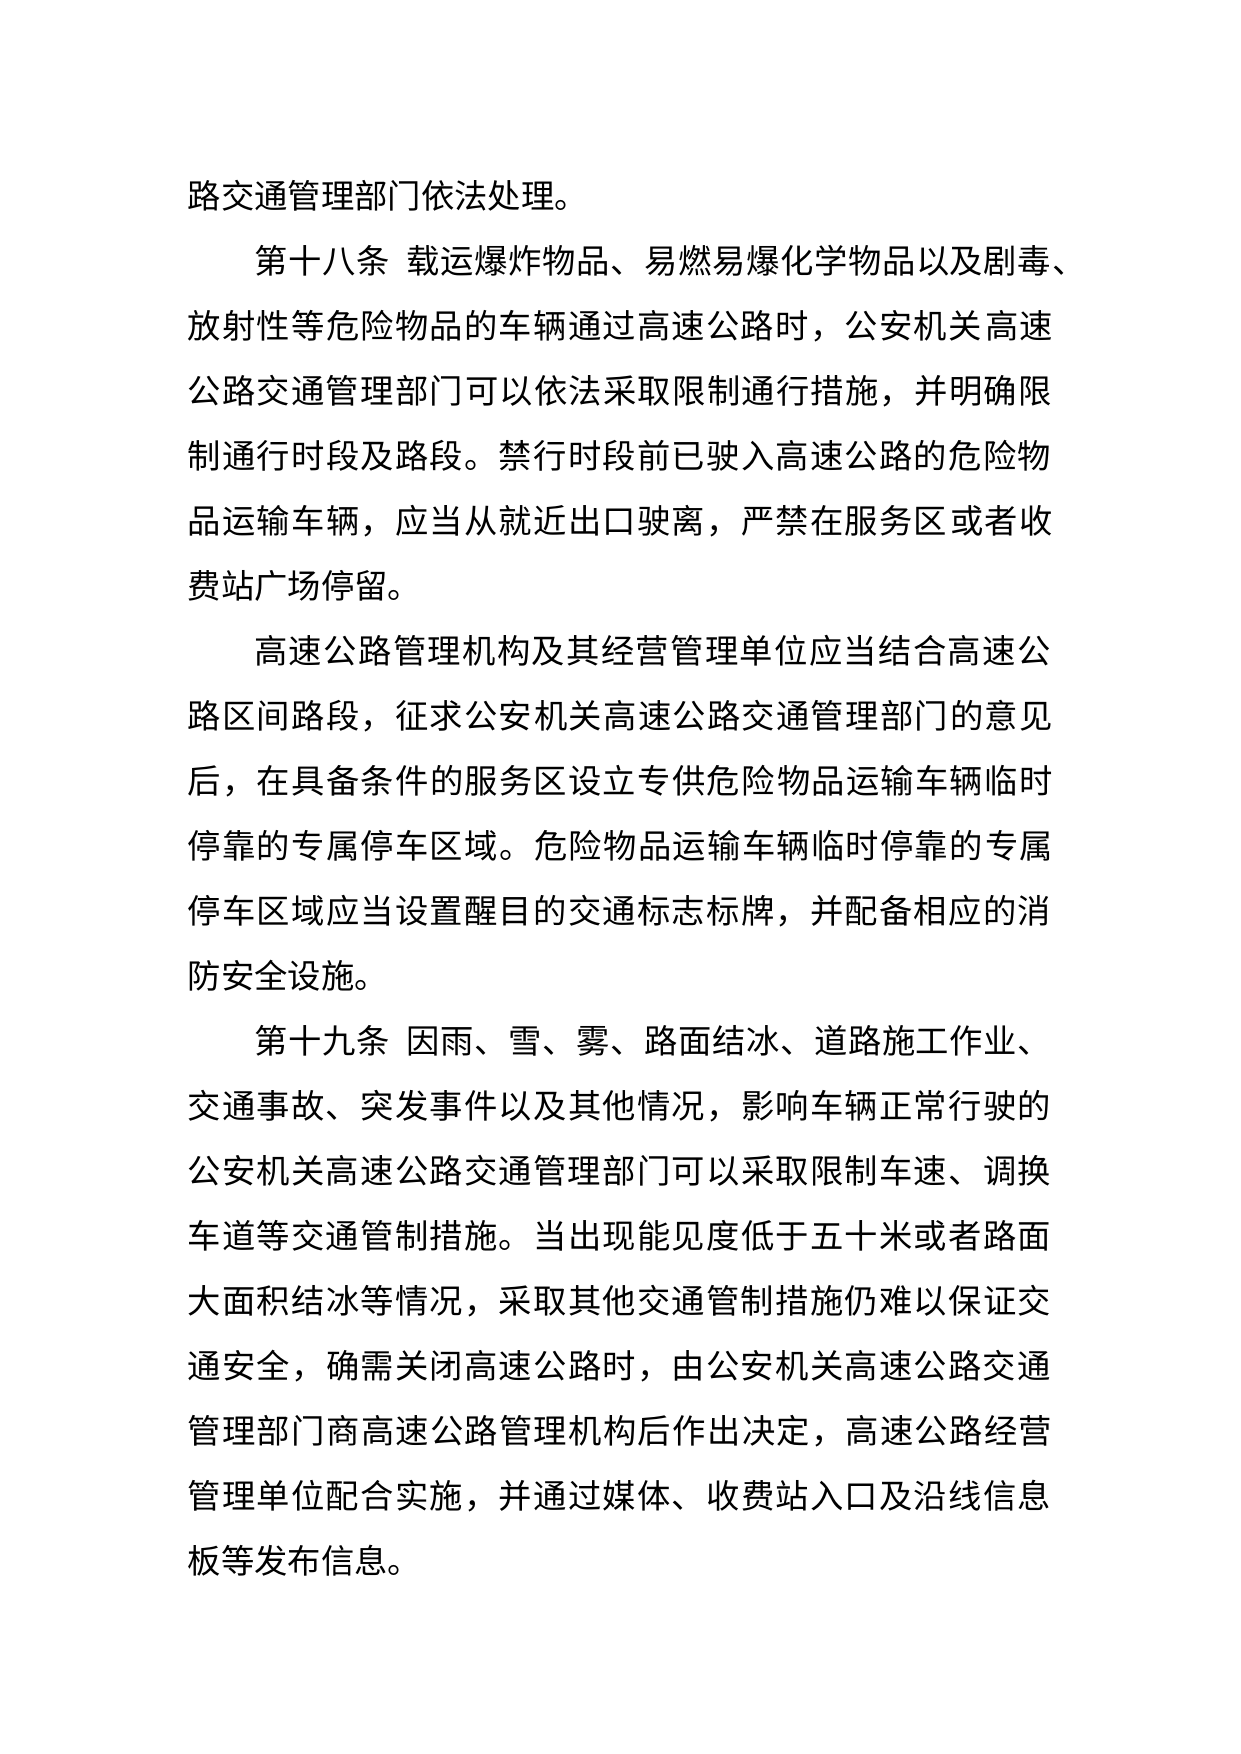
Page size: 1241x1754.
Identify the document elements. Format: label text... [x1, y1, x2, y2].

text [187, 162, 1053, 227]
text 高速公路管理机构及其经营管理单位应当结合高速公路区间路段，征求公安机关高速公路交通管理部门的意见后，在具备条件的服务区设立专供危险物品运输车辆临时停靠的专属停车区域。危险物品运输车辆临时停靠的专属停车区域应当设置醒目的交通标志标牌，并配备相应的消防安全设施。 [187, 617, 1053, 1007]
text 第十八条 载运爆炸物品、易燃易爆化学物品以及剧毒、放射性等危险物品的车辆通过高速公路时，公安机关高速公路交通管理部门可以依法采取限制通行措施，并明确限制通行时段及路段。禁行时段前已驶入高速公路的危险物品运输车辆，应当从就近出口驶离，严禁在服务区或者收费站广场停留。 [187, 227, 1053, 617]
text 第十九条 因雨、雪、雾、路面结冰、道路施工作业、交通事故、突发事件以及其他情况，影响车辆正常行驶的，公安机关高速公路交通管理部门可以采取限制车速、调换车道等交通管制措施。当出现能见度低于五十米或者路面大面积结冰等情况，采取其他交通管制措施仍难以保证交通安全，确需关闭高速公路时，由公安机关高速公路交通管理部门商高速公路管理机构后作出决定，高速公路经营管理单位配合实施，并通过媒体、收费站入口及沿线信息板等发布信息。 [187, 1007, 1053, 1592]
